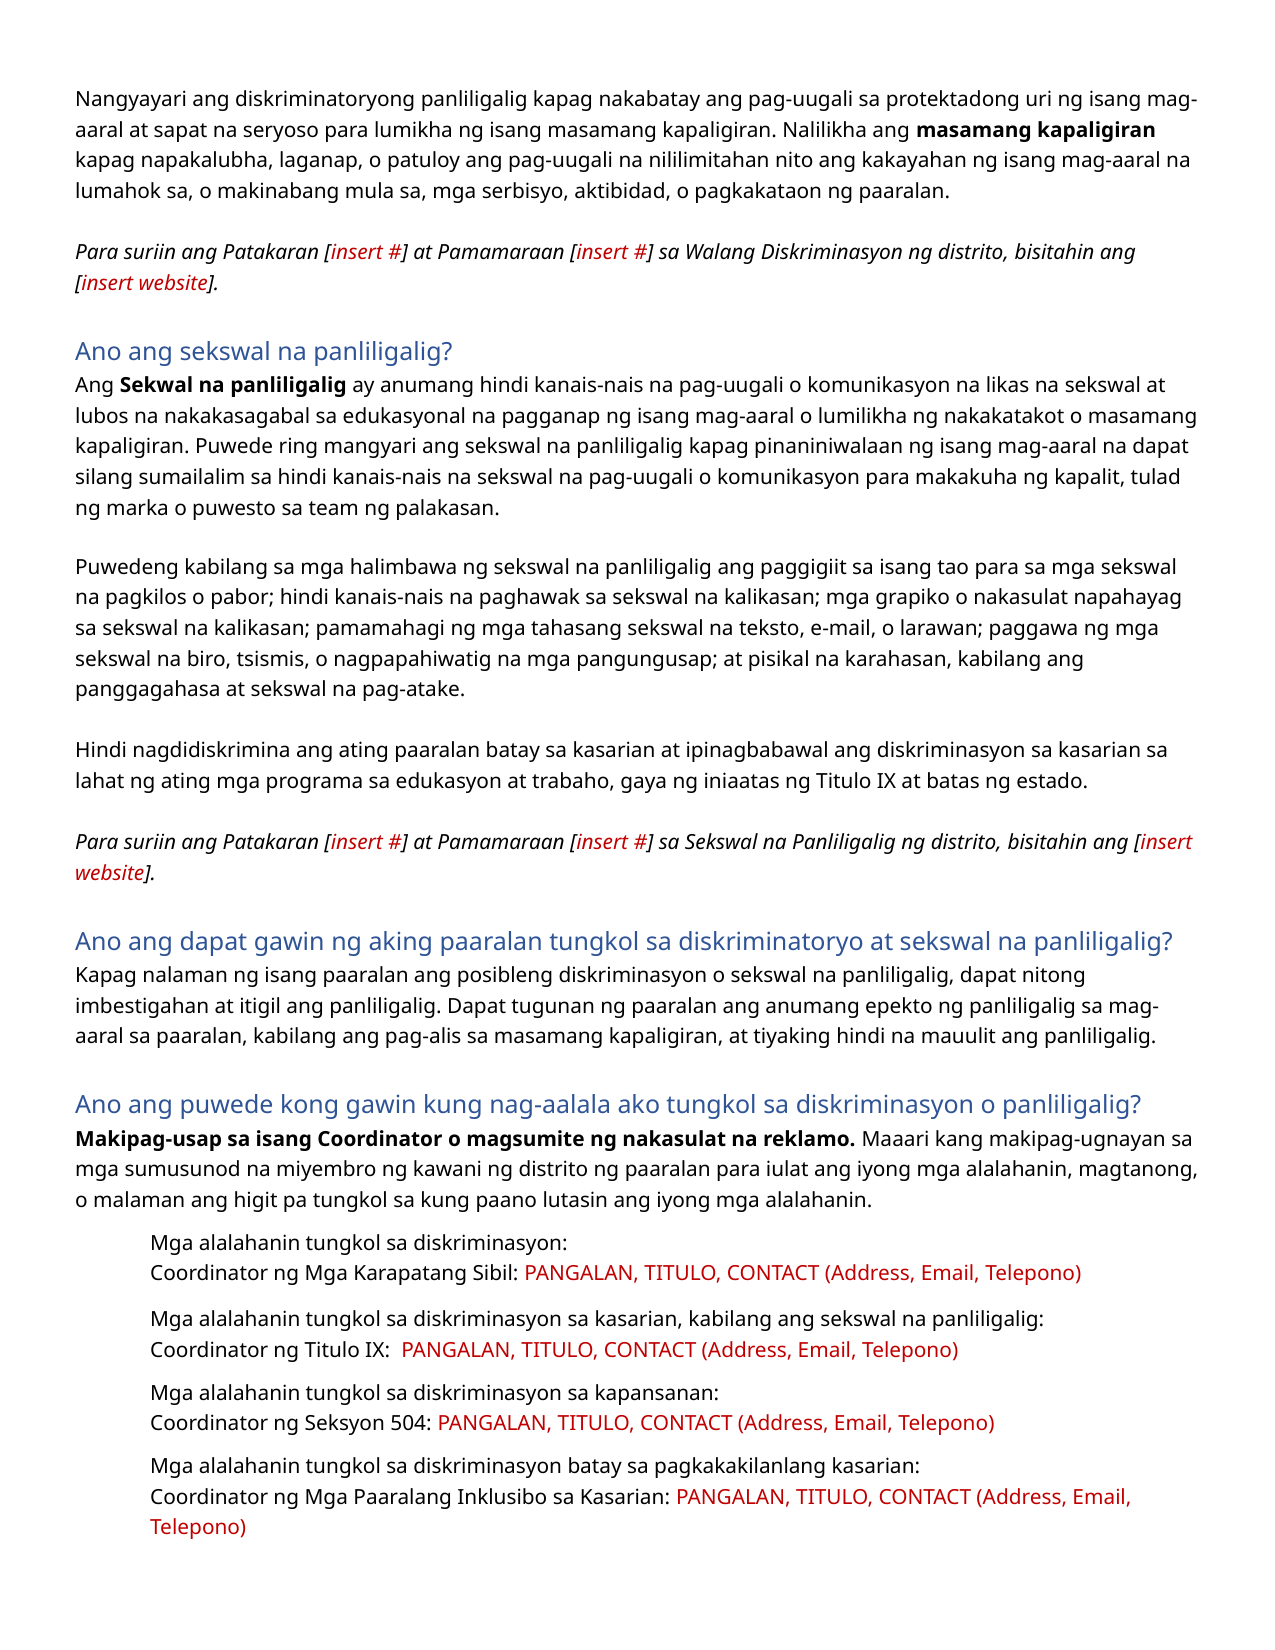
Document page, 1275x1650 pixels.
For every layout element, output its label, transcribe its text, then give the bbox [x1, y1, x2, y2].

text Coordinator ng Mga Karapatang Sibil: PANGALAN, TITULO, CONTACT (Address, Email, Telepono) [150, 1258, 1200, 1287]
text Para suriin ang Patakaran [insert #] at Pamamaraan [insert #] sa Walang Diskriminasyon ng distrito, bisitahin ang [insert website]. [75, 237, 1200, 297]
text Coordinator ng Seksyon 504: PANGALAN, TITULO, CONTACT (Address, Email, Telepono) [150, 1408, 1200, 1437]
text Ang Sekwal na panliligalig ay anumang hindi kanais-nais na pag-uugali o komunikasyon na likas na sekswal at lubos na nakakasagabal sa edukasyonal na pagganap ng isang mag-aaral o lumilikha ng nakakatakot o masamang kapaligiran. Puwede ring mangyari ang sekswal na panliligalig kapag pinaniniwalaan ng isang mag-aaral na dapat silang sumailalim sa hindi kanais-nais na sekswal na pag-uugali o komunikasyon para makakuha ng kapalit, tulad ng marka o puwesto sa team ng palakasan. [75, 370, 1200, 521]
text Ano ang puwede kong gawin kung nag-aalala ako tungkol sa diskriminasyon o panliligalig? [75, 1087, 1200, 1121]
text Mga alalahanin tungkol sa diskriminasyon sa kasarian, kabilang ang sekswal na panliligalig: [150, 1304, 1200, 1333]
text Para suriin ang Patakaran [insert #] at Pamamaraan [insert #] sa Sekswal na Panliligalig ng distrito, bisitahin ang [insert website]. [75, 827, 1200, 887]
text Mga alalahanin tungkol sa diskriminasyon batay sa pagkakakilanlang kasarian: [150, 1451, 1200, 1479]
text Makipag-usap sa isang Coordinator o magsumite ng nakasulat na reklamo. Maaari kang makipag-ugnayan sa mga sumusunod na miyembro ng kawani ng distrito ng paaralan para iulat ang iyong mga alalahanin, magtanong, o malaman ang higit pa tungkol sa kung paano lutasin ang iyong mga alalahanin. [75, 1124, 1200, 1213]
text Ano ang sekswal na panliligalig? [75, 333, 1200, 368]
text Coordinator ng Mga Paaralang Inklusibo sa Kasarian: PANGALAN, TITULO, CONTACT (Address, Email, Telepono) [150, 1482, 1200, 1541]
text Coordinator ng Titulo IX: PANGALAN, TITULO, CONTACT (Address, Email, Telepono) [150, 1335, 1200, 1363]
text Ano ang dapat gawin ng aking paaralan tungkol sa diskriminatoryo at sekswal na panliligalig? [75, 923, 1200, 958]
text Hindi nagdidiskrimina ang ating paaralan batay sa kasarian at ipinagbabawal ang diskriminasyon sa kasarian sa lahat ng ating mga programa sa edukasyon at trabaho, gaya ng iniaatas ng Titulo IX at batas ng estado. [75, 736, 1200, 795]
text Mga alalahanin tungkol sa diskriminasyon sa kapansanan: [150, 1378, 1200, 1406]
text Mga alalahanin tungkol sa diskriminasyon: [150, 1228, 1200, 1256]
text Kapag nalaman ng isang paaralan ang posibleng diskriminasyon o sekswal na panliligalig, dapat nitong imbestigahan at itigil ang panliligalig. Dapat tugunan ng paaralan ang anumang epekto ng panliligalig sa mag-aaral sa paaralan, kabilang ang pag-alis sa masamang kapaligiran, at tiyaking hindi na mauulit ang panliligalig. [75, 960, 1200, 1050]
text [75, 84, 1200, 205]
text Puwedeng kabilang sa mga halimbawa ng sekswal na panliligalig ang paggigiit sa isang tao para sa mga sekswal na pagkilos o pabor; hindi kanais-nais na paghawak sa sekswal na kalikasan; mga grapiko o nakasulat napahayag sa sekswal na kalikasan; pamamahagi ng mga tahasang sekswal na teksto, e-mail, o larawan; paggawa ng mga sekswal na biro, tsismis, o nagpapahiwatig na mga pangungusap; at pisikal na karahasan, kabilang ang panggagahasa at sekswal na pag-atake. [75, 552, 1200, 703]
